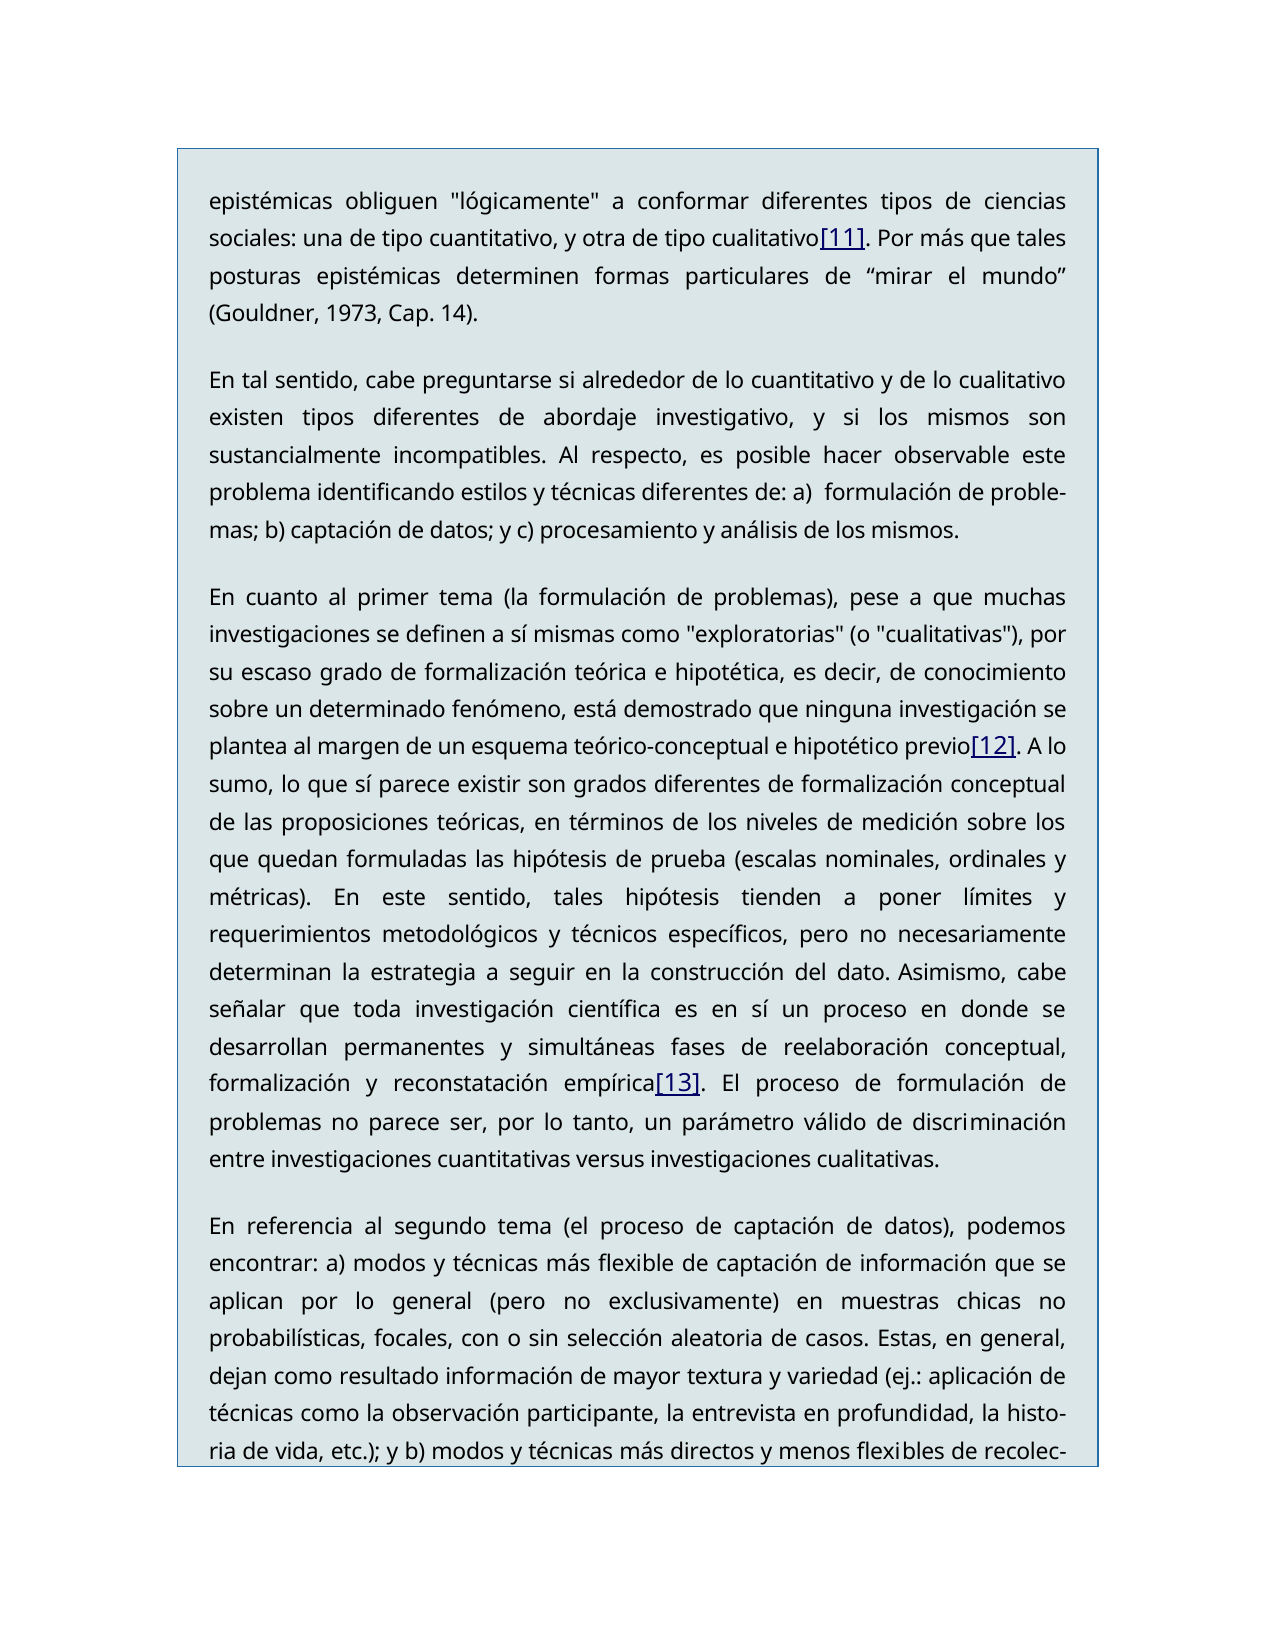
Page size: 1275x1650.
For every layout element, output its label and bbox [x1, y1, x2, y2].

table_cell [178, 149, 1097, 1466]
